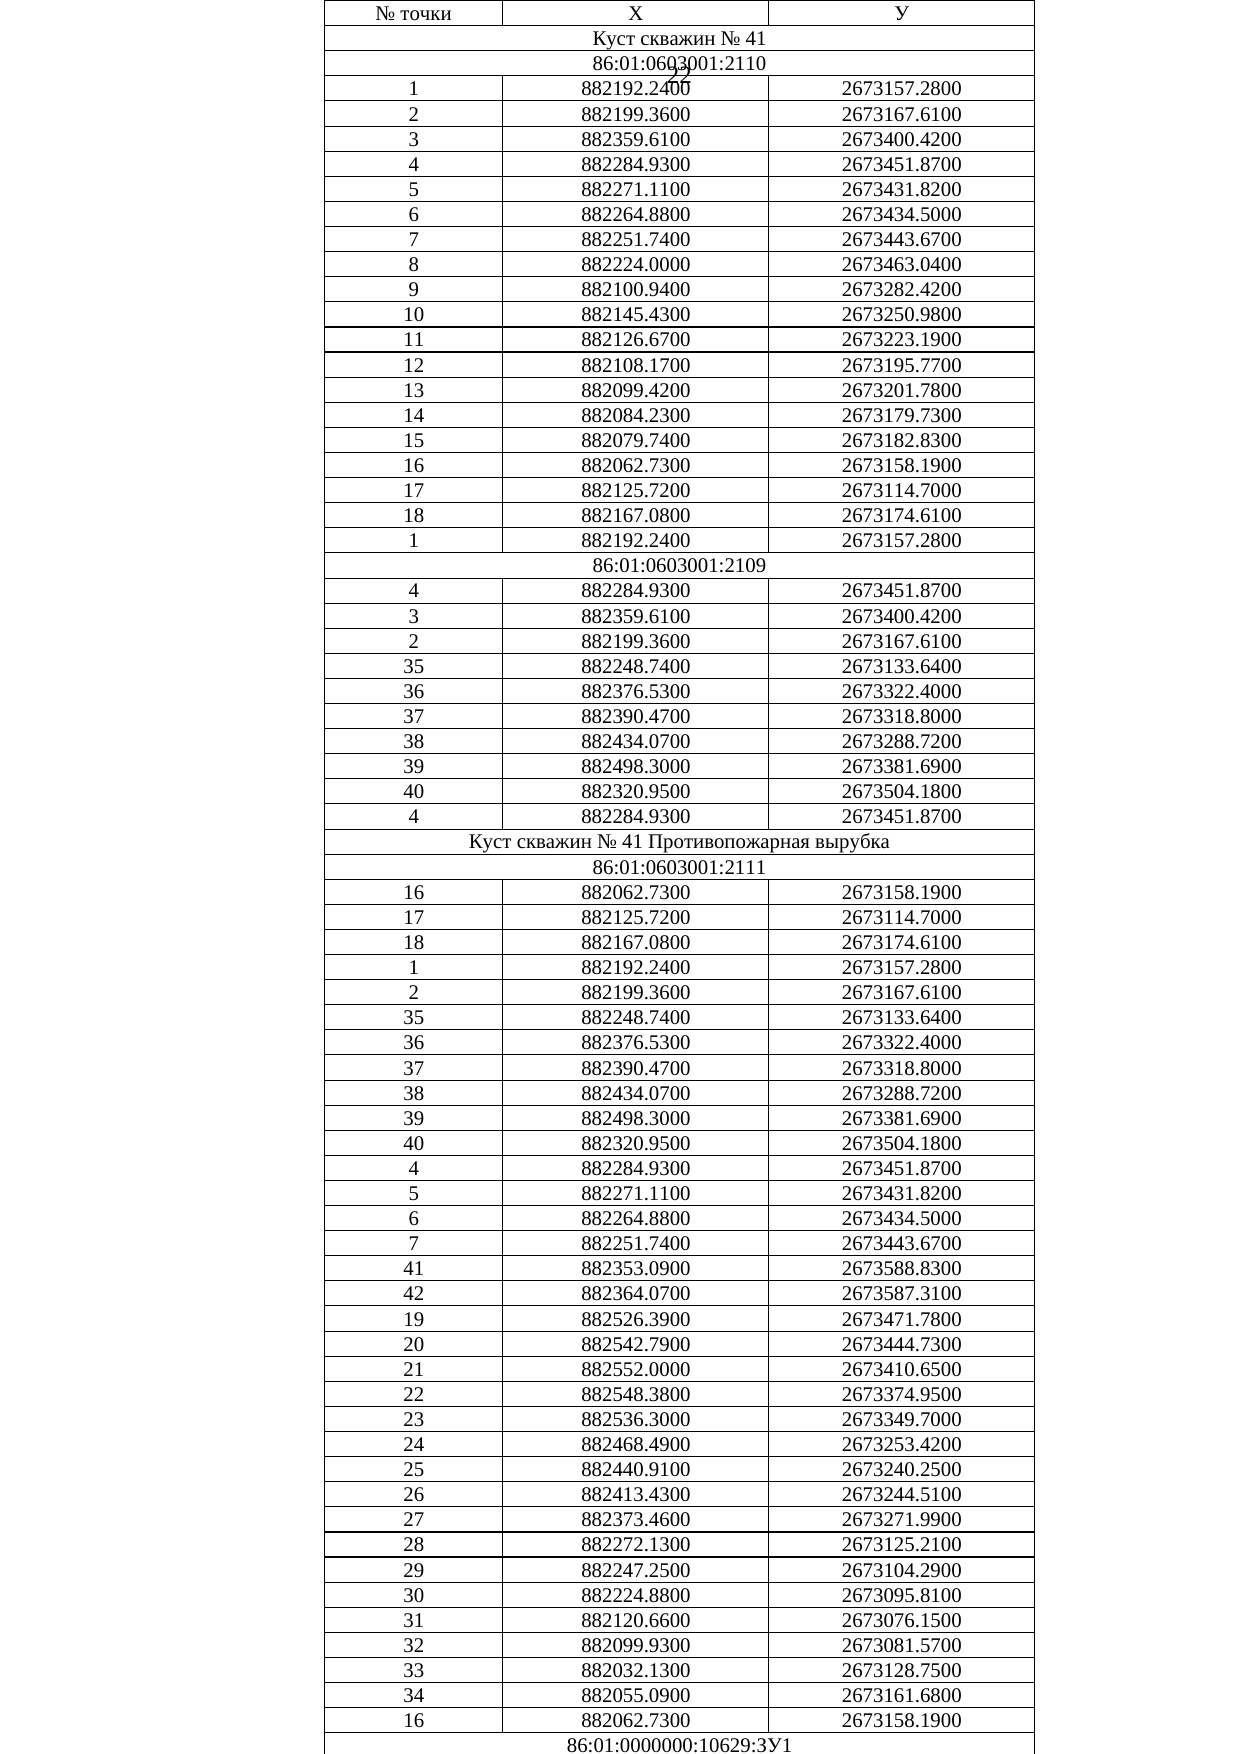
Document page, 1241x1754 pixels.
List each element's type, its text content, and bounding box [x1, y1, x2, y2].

table_cell 882062.7300 [503, 1708, 768, 1732]
table_cell 6 [325, 202, 502, 226]
table_cell 882376.5300 [503, 1030, 768, 1054]
table_cell 2673451.8700 [769, 152, 1034, 176]
table_cell 15 [325, 428, 502, 452]
table_cell 882055.0900 [503, 1683, 768, 1707]
table_cell 882120.6600 [503, 1608, 768, 1632]
table_cell 2673400.4200 [769, 604, 1034, 628]
table_cell 882126.6700 [503, 328, 768, 351]
table_cell 2673374.9500 [769, 1382, 1034, 1406]
table_cell 2673076.1500 [769, 1608, 1034, 1632]
table_cell 13 [325, 378, 502, 402]
table_cell 2673288.7200 [769, 1081, 1034, 1104]
table_cell 882373.4600 [503, 1507, 768, 1531]
table_header У [769, 1, 1034, 25]
table_cell 2673443.6700 [769, 227, 1034, 251]
table_cell 2673133.6400 [769, 1005, 1034, 1029]
table_cell 882359.6100 [503, 127, 768, 151]
table_cell 882125.7200 [503, 905, 768, 929]
table_cell 4 [325, 579, 502, 602]
table_cell 882264.8800 [503, 202, 768, 226]
table_cell Куст скважин № 41 [325, 26, 1034, 50]
table_cell 882224.0000 [503, 252, 768, 276]
table_cell 1 [325, 76, 502, 100]
table_cell 2673250.9800 [769, 302, 1034, 326]
table_cell 2673431.8200 [769, 1181, 1034, 1205]
table_cell 2673400.4200 [769, 127, 1034, 151]
table_cell 882353.0900 [503, 1256, 768, 1280]
table_cell 882552.0000 [503, 1357, 768, 1381]
table_cell 1 [325, 528, 502, 552]
table_cell 28 [325, 1533, 502, 1556]
table_cell 2673081.5700 [769, 1633, 1034, 1657]
table_cell 32 [325, 1633, 502, 1657]
table_cell 42 [325, 1281, 502, 1305]
table_cell 2673158.1900 [769, 880, 1034, 904]
table_cell 2673125.2100 [769, 1533, 1034, 1556]
table_cell 882084.2300 [503, 403, 768, 427]
table_cell 2673431.8200 [769, 177, 1034, 201]
table_cell 2673157.2800 [769, 955, 1034, 979]
table_cell 2 [325, 101, 502, 126]
table_cell 20 [325, 1332, 502, 1356]
table_cell 4 [325, 152, 502, 176]
table_cell 2673174.6100 [769, 930, 1034, 954]
table_cell 882434.0700 [503, 1081, 768, 1104]
table_cell 5 [325, 1181, 502, 1205]
table_cell 5 [325, 177, 502, 201]
table_cell 882440.9100 [503, 1457, 768, 1481]
table_cell 86:01:0603001:2109 [325, 553, 1034, 577]
table_cell 14 [325, 403, 502, 427]
table_cell 30 [325, 1583, 502, 1607]
table_cell 2673223.1900 [769, 328, 1034, 351]
table_cell 882526.3900 [503, 1306, 768, 1331]
table_cell 882284.9300 [503, 152, 768, 176]
table_cell 2673322.4000 [769, 1030, 1034, 1054]
table_cell 2673443.6700 [769, 1231, 1034, 1255]
table_cell 27 [325, 1507, 502, 1531]
table_cell 2673161.6800 [769, 1683, 1034, 1707]
table_cell 8 [325, 252, 502, 276]
table_cell 2673271.9900 [769, 1507, 1034, 1531]
table_cell 2673444.7300 [769, 1332, 1034, 1356]
table_cell 31 [325, 1608, 502, 1632]
table_cell 882062.7300 [503, 880, 768, 904]
table_cell 882099.4200 [503, 378, 768, 402]
table_cell 39 [325, 754, 502, 778]
table_cell 882192.2400 [503, 955, 768, 979]
table_cell 21 [325, 1357, 502, 1381]
table_cell 882376.5300 [503, 679, 768, 703]
table_cell 2673167.6100 [769, 980, 1034, 1004]
table_cell 2673451.8700 [769, 1156, 1034, 1180]
table_cell 1 [325, 955, 502, 979]
table_cell 2673349.7000 [769, 1407, 1034, 1431]
table_cell 882224.8800 [503, 1583, 768, 1607]
table_cell 2673282.4200 [769, 277, 1034, 301]
table_cell 882108.1700 [503, 353, 768, 377]
table_cell 2 [325, 629, 502, 653]
table_cell 2673434.5000 [769, 1206, 1034, 1230]
table_cell 11 [325, 328, 502, 351]
table_cell 4 [325, 804, 502, 828]
table_cell 882498.3000 [503, 754, 768, 778]
table_cell 2673174.6100 [769, 503, 1034, 527]
table_header № точки [325, 1, 502, 25]
table_cell 2673587.3100 [769, 1281, 1034, 1305]
table_cell 34 [325, 1683, 502, 1707]
table_cell 882199.3600 [503, 629, 768, 653]
table_cell 882548.3800 [503, 1382, 768, 1406]
table_cell 2673114.7000 [769, 905, 1034, 929]
table_cell 882390.4700 [503, 1055, 768, 1079]
table_cell 2673381.6900 [769, 754, 1034, 778]
table_cell 882251.7400 [503, 227, 768, 251]
table_cell 882364.0700 [503, 1281, 768, 1305]
table_cell 882079.7400 [503, 428, 768, 452]
table_cell 33 [325, 1658, 502, 1682]
table_cell 882271.1100 [503, 177, 768, 201]
table_cell 882062.7300 [503, 453, 768, 477]
table_cell 882251.7400 [503, 1231, 768, 1255]
table_cell 40 [325, 779, 502, 803]
table_cell 882542.7900 [503, 1332, 768, 1356]
table_cell 882247.2500 [503, 1558, 768, 1582]
table_cell 2673167.6100 [769, 101, 1034, 126]
table_cell 2673182.8300 [769, 428, 1034, 452]
table_cell 882320.9500 [503, 1131, 768, 1155]
table_cell 2673434.5000 [769, 202, 1034, 226]
table_cell 4 [325, 1156, 502, 1180]
table_cell 18 [325, 503, 502, 527]
table_cell 86:01:0000000:10629:ЗУ1 [325, 1733, 1034, 1754]
table_cell 882264.8800 [503, 1206, 768, 1230]
table_cell 12 [325, 353, 502, 377]
table_cell 882272.1300 [503, 1533, 768, 1556]
table_cell 2673179.7300 [769, 403, 1034, 427]
table_cell 86:01:0603001:2111 [325, 855, 1034, 879]
table_cell 6 [325, 1206, 502, 1230]
table_cell 882167.0800 [503, 503, 768, 527]
table_cell 882145.4300 [503, 302, 768, 326]
table_cell 35 [325, 1005, 502, 1029]
table_cell 882498.3000 [503, 1106, 768, 1130]
table_cell 2673133.6400 [769, 654, 1034, 678]
table_cell 36 [325, 1030, 502, 1054]
table_cell 882192.2400 [503, 76, 768, 100]
table_header Х [503, 1, 768, 25]
table_cell 882248.7400 [503, 654, 768, 678]
table_cell 16 [325, 1708, 502, 1732]
table_cell 2673410.6500 [769, 1357, 1034, 1381]
table_cell 3 [325, 604, 502, 628]
table_cell 40 [325, 1131, 502, 1155]
table_cell 2673253.4200 [769, 1432, 1034, 1456]
table_cell 2673504.1800 [769, 1131, 1034, 1155]
table_cell 882032.1300 [503, 1658, 768, 1682]
table_cell 2 [325, 980, 502, 1004]
table_cell 2673240.2500 [769, 1457, 1034, 1481]
table_cell 18 [325, 930, 502, 954]
table_cell 2673381.6900 [769, 1106, 1034, 1130]
table_cell 2673157.2800 [769, 528, 1034, 552]
table_cell 882434.0700 [503, 729, 768, 753]
table_cell 882390.4700 [503, 704, 768, 728]
table_cell 882284.9300 [503, 579, 768, 602]
table_cell 2673167.6100 [769, 629, 1034, 653]
table_cell 2673451.8700 [769, 579, 1034, 602]
table_cell 2673504.1800 [769, 779, 1034, 803]
table_cell 2673095.8100 [769, 1583, 1034, 1607]
table_cell 2673158.1900 [769, 453, 1034, 477]
table_cell 882359.6100 [503, 604, 768, 628]
table_cell 882248.7400 [503, 1005, 768, 1029]
table_cell 882099.9300 [503, 1633, 768, 1657]
table_cell 882284.9300 [503, 804, 768, 828]
table_cell 17 [325, 478, 502, 502]
table_cell 38 [325, 1081, 502, 1104]
table_cell 29 [325, 1558, 502, 1582]
table_cell 3 [325, 127, 502, 151]
table_cell 2673588.8300 [769, 1256, 1034, 1280]
table_cell 882167.0800 [503, 930, 768, 954]
table_cell 2673128.7500 [769, 1658, 1034, 1682]
table_cell 2673104.2900 [769, 1558, 1034, 1582]
table_cell 7 [325, 227, 502, 251]
table_cell 16 [325, 880, 502, 904]
table_cell 16 [325, 453, 502, 477]
table_cell 2673195.7700 [769, 353, 1034, 377]
table_cell 7 [325, 1231, 502, 1255]
table_cell 86:01:0603001:2110 [325, 51, 1034, 75]
table_cell 2673288.7200 [769, 729, 1034, 753]
table_cell 24 [325, 1432, 502, 1456]
table_cell 36 [325, 679, 502, 703]
table_cell 882100.9400 [503, 277, 768, 301]
table_cell 35 [325, 654, 502, 678]
table_cell 882536.3000 [503, 1407, 768, 1431]
table_cell 2673318.8000 [769, 704, 1034, 728]
table_cell 22 [325, 1382, 502, 1406]
table_cell 882125.7200 [503, 478, 768, 502]
table_cell 25 [325, 1457, 502, 1481]
table_cell 2673157.2800 [769, 76, 1034, 100]
table_cell 37 [325, 704, 502, 728]
table_cell Куст скважин № 41 Противопожарная вырубка [325, 830, 1034, 853]
table_cell 2673158.1900 [769, 1708, 1034, 1732]
table_cell 882199.3600 [503, 980, 768, 1004]
table_cell 39 [325, 1106, 502, 1130]
table_cell 10 [325, 302, 502, 326]
table_cell 2673201.7800 [769, 378, 1034, 402]
table_cell 17 [325, 905, 502, 929]
table_cell 2673244.5100 [769, 1482, 1034, 1506]
table_cell 23 [325, 1407, 502, 1431]
table_cell 19 [325, 1306, 502, 1331]
table_cell 2673114.7000 [769, 478, 1034, 502]
table_cell 882199.3600 [503, 101, 768, 126]
table_cell 882320.9500 [503, 779, 768, 803]
table_cell 2673451.8700 [769, 804, 1034, 828]
table_cell 2673322.4000 [769, 679, 1034, 703]
table_cell 37 [325, 1055, 502, 1079]
table_cell 2673318.8000 [769, 1055, 1034, 1079]
table_cell 882192.2400 [503, 528, 768, 552]
table_cell 2673463.0400 [769, 252, 1034, 276]
table_cell 882284.9300 [503, 1156, 768, 1180]
table_cell 41 [325, 1256, 502, 1280]
table_cell 38 [325, 729, 502, 753]
table_cell 882271.1100 [503, 1181, 768, 1205]
table_cell 2673471.7800 [769, 1306, 1034, 1331]
table_cell 9 [325, 277, 502, 301]
table_cell 882468.4900 [503, 1432, 768, 1456]
table_cell 882413.4300 [503, 1482, 768, 1506]
table_cell 26 [325, 1482, 502, 1506]
